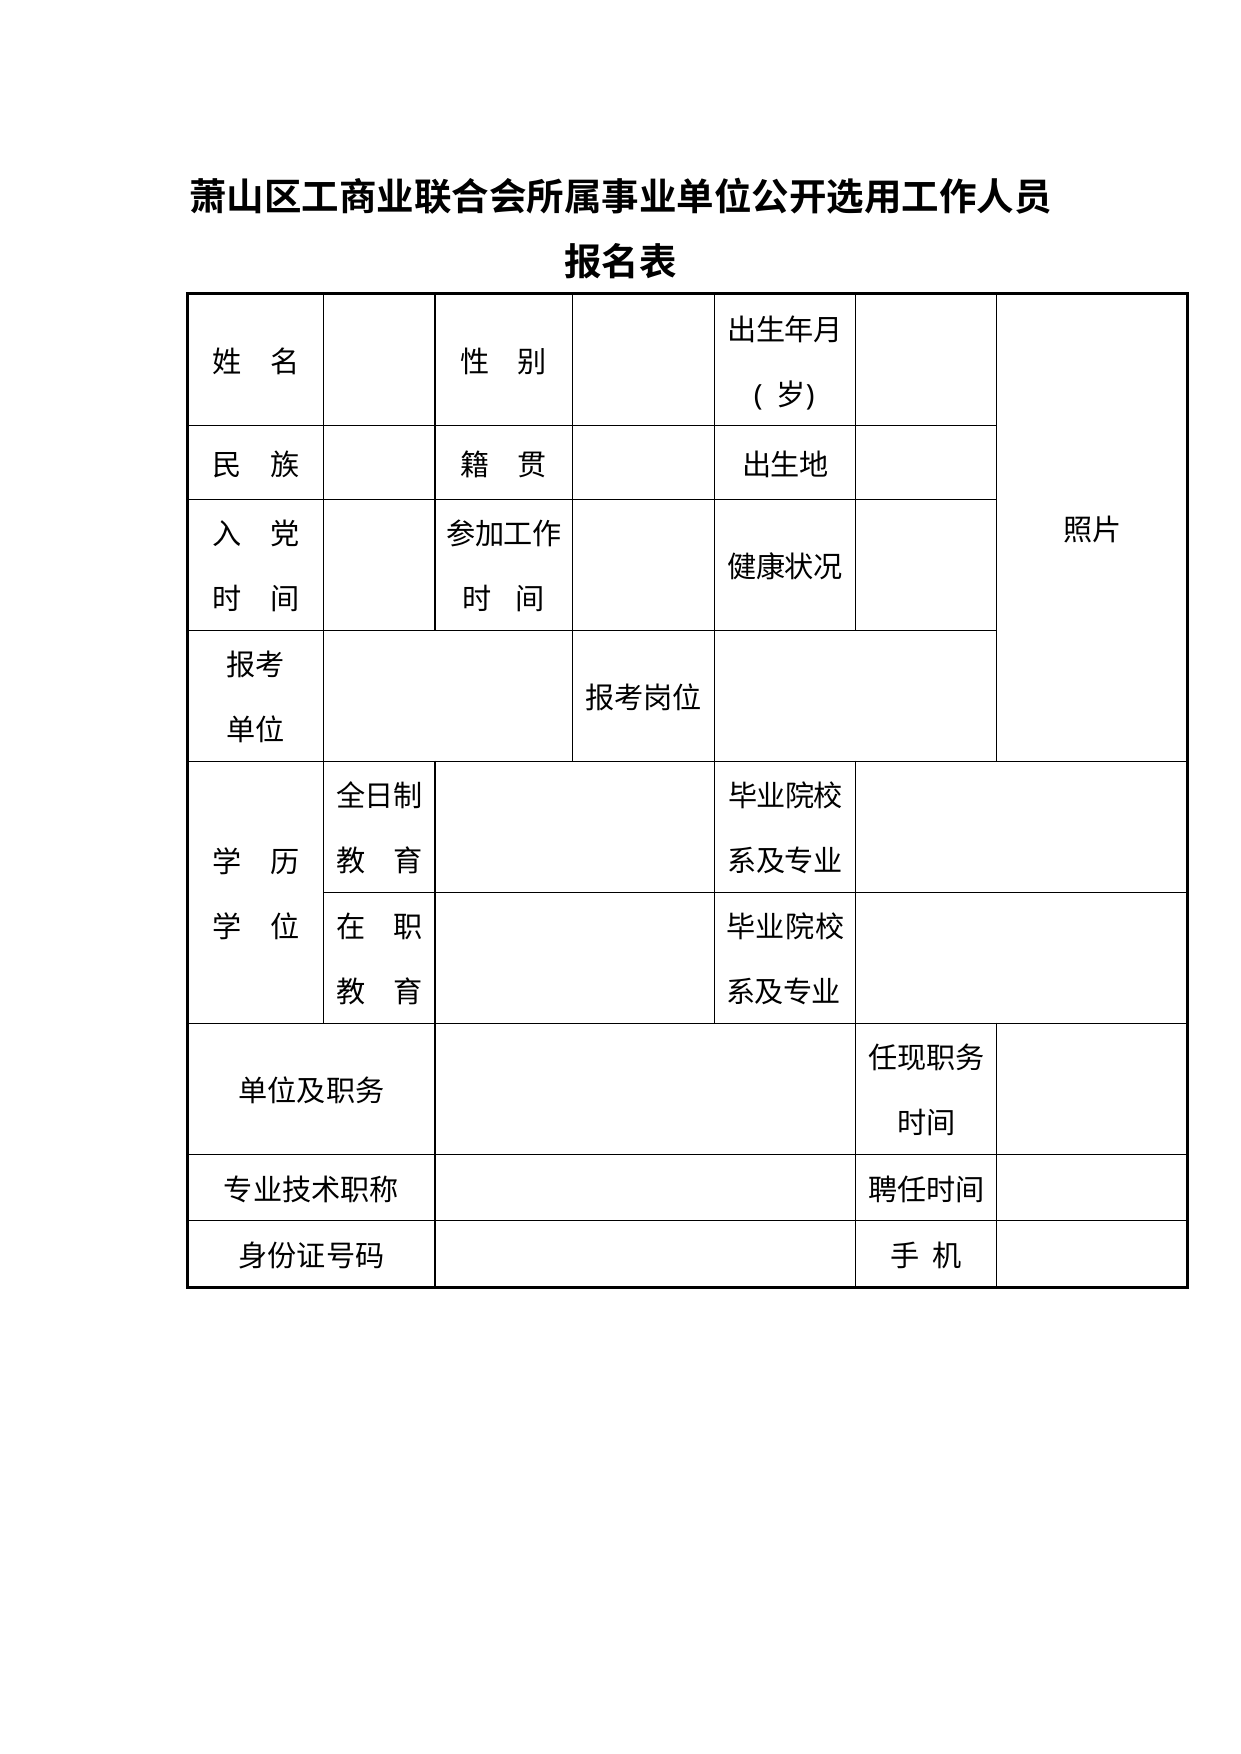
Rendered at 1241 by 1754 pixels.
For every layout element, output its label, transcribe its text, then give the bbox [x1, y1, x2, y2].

table_cell 身份证号码 [189, 1221, 434, 1286]
table_cell [324, 426, 434, 498]
table_cell [715, 631, 996, 761]
table_header [324, 295, 434, 425]
table_cell 聘任时间 [856, 1155, 996, 1220]
table_cell [324, 500, 434, 629]
table_cell 籍 贯 [436, 426, 572, 498]
table_cell 民 族 [189, 426, 323, 498]
table_cell 入 党 时 间 [189, 500, 323, 629]
table_cell 手 机 [856, 1221, 996, 1286]
table_cell [324, 631, 572, 761]
table_cell [436, 893, 714, 1023]
table_header 照片 [997, 295, 1186, 761]
table_header 性 别 [436, 295, 572, 425]
table_cell 全日制 教 育 [324, 762, 434, 892]
table_cell 单位及职务 [189, 1024, 434, 1154]
table_cell 报考 单位 [189, 631, 323, 761]
table_cell [997, 1024, 1186, 1154]
table_cell 在 职 教 育 [324, 893, 434, 1023]
table_cell 任现职务时间 [856, 1024, 996, 1154]
table_cell 健康状况 [715, 500, 855, 629]
table_header [573, 295, 714, 425]
table_cell 出生地 [715, 426, 855, 498]
table_cell 参加工作时 间 [436, 500, 572, 629]
table_cell [856, 426, 996, 498]
table_cell 学 历 学 位 [189, 762, 323, 1023]
table_header 出生年月 ( 岁) [715, 295, 855, 425]
table_header [856, 295, 996, 425]
table_cell [436, 1024, 855, 1154]
table_cell [997, 1155, 1186, 1220]
table_cell [436, 762, 714, 892]
table_header 姓 名 [189, 295, 323, 425]
table_cell 报考岗位 [573, 631, 714, 761]
table_cell [573, 426, 714, 498]
text 萧山区工商业联合会所属事业单位公开选用工作人员报名表 [187, 162, 1053, 292]
table_cell 专业技术职称 [189, 1155, 434, 1220]
table_cell 毕业院校系及专业 [715, 762, 855, 892]
table_cell [856, 893, 1186, 1023]
table_cell [573, 500, 714, 629]
table_cell [436, 1221, 855, 1286]
table_cell [856, 500, 996, 629]
table_cell [436, 1155, 855, 1220]
table_cell 毕业院校系及专业 [715, 893, 855, 1023]
table_cell [997, 1221, 1186, 1286]
table_cell [856, 762, 1186, 892]
